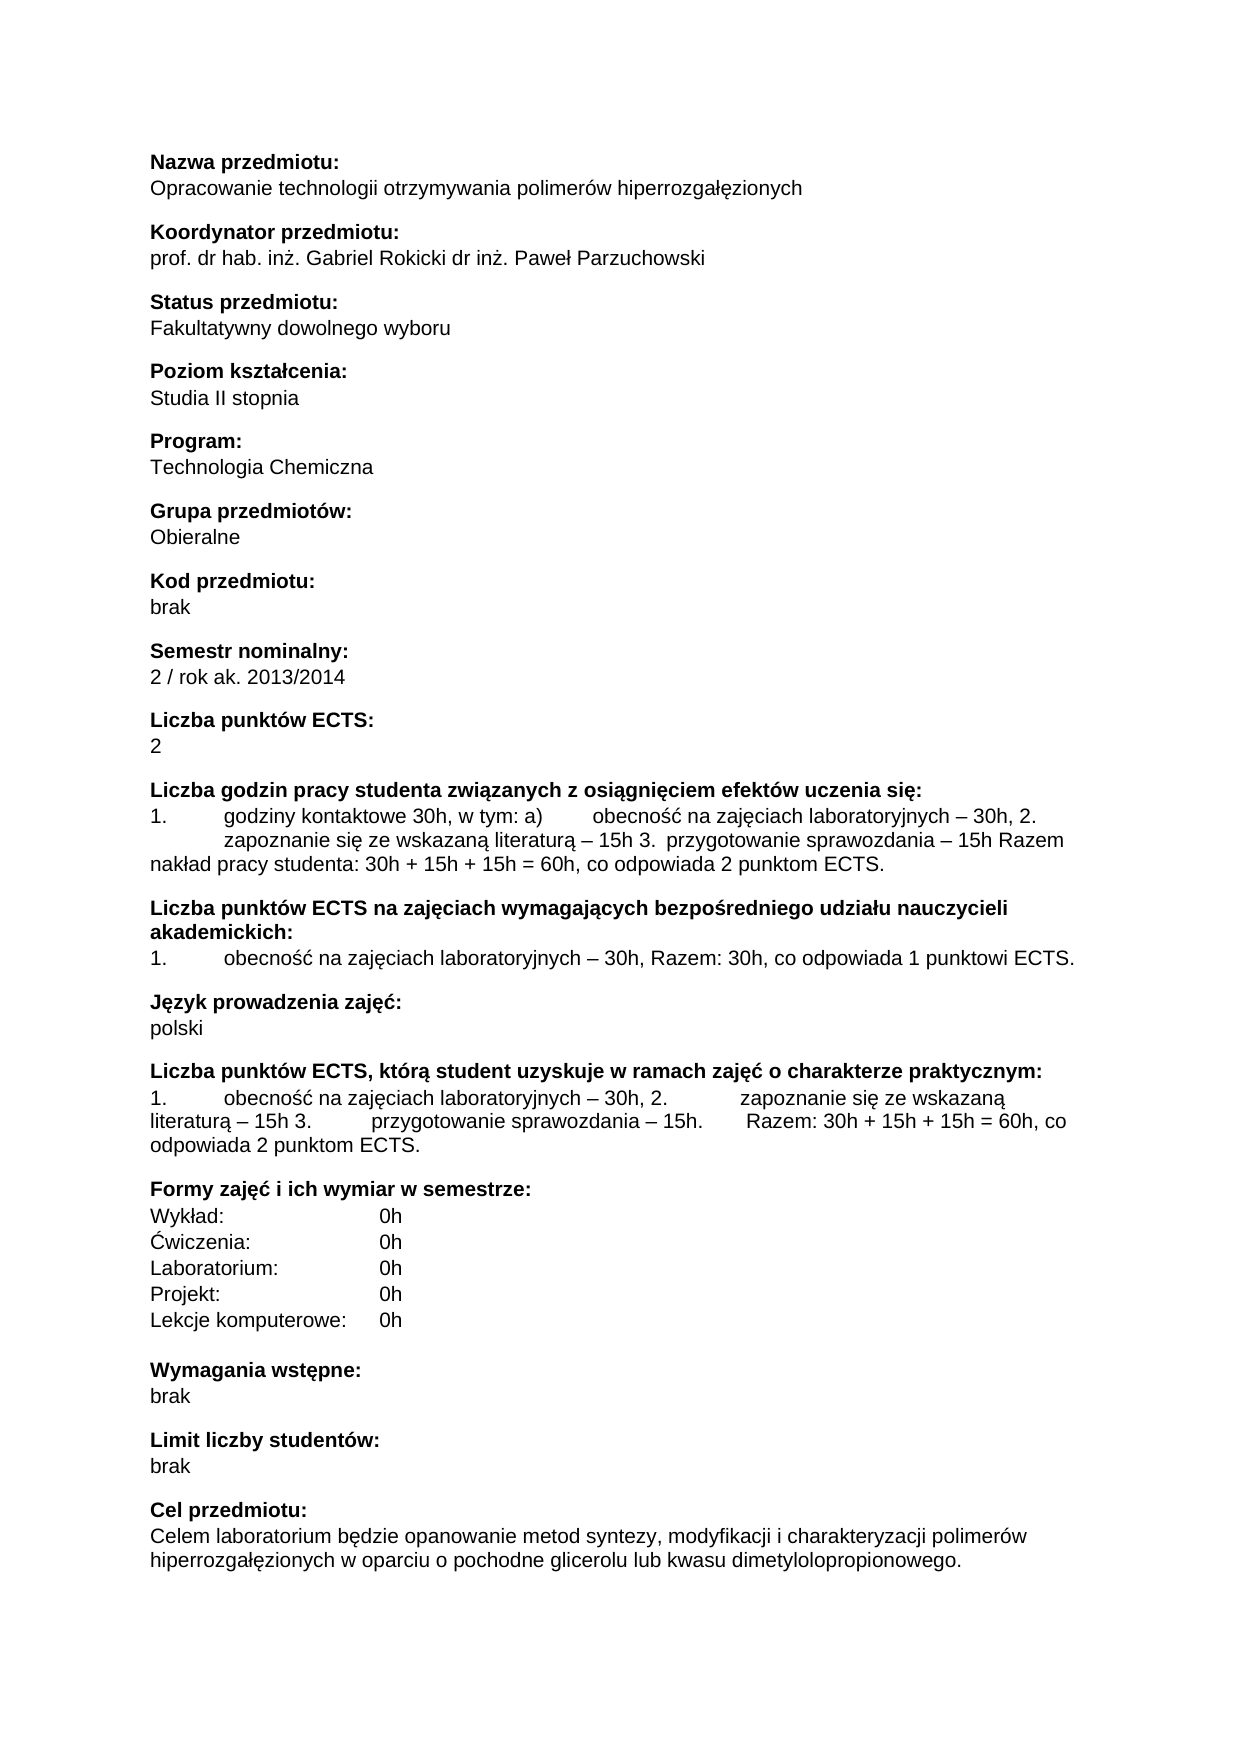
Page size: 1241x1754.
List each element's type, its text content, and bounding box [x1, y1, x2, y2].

table_cell 0h [369, 1254, 597, 1280]
text 2 / rok ak. 2013/2014 [150, 664, 1090, 688]
text Celem laboratorium będzie opanowanie metod syntezy, modyfikacji i charakteryzacji polimerów hiperrozgałęzionych w oparciu o pochodne glicerolu lub kwasu dimetylolopropionowego. [150, 1523, 1090, 1571]
text brak [150, 595, 1090, 619]
text brak [150, 1384, 1090, 1408]
text Nazwa przedmiotu: [150, 150, 1090, 174]
text Technologia Chemiczna [150, 455, 1090, 479]
text Formy zajęć i ich wymiar w semestrze: [150, 1177, 1090, 1201]
text prof. dr hab. inż. Gabriel Rokicki dr inż. Paweł Parzuchowski [150, 246, 1090, 270]
text Język prowadzenia zajęć: [150, 989, 1090, 1013]
table_cell Lekcje komputerowe: [140, 1308, 367, 1332]
text Kod przedmiotu: [150, 569, 1090, 593]
table_cell Ćwiczenia: [140, 1230, 367, 1254]
text Fakultatywny dowolnego wyboru [150, 316, 1090, 339]
text Studia II stopnia [150, 385, 1090, 409]
table_cell Laboratorium: [140, 1256, 367, 1280]
text Poziom kształcenia: [150, 359, 1090, 383]
table_cell Projekt: [140, 1282, 367, 1306]
text Opracowanie technologii otrzymywania polimerów hiperrozgałęzionych [150, 176, 1090, 200]
table_header Wykład: [140, 1204, 367, 1228]
text Koordynator przedmiotu: [150, 220, 1090, 244]
text Program: [150, 429, 1090, 453]
table_cell 0h [369, 1306, 597, 1332]
text 1. obecność na zajęciach laboratoryjnych – 30h, Razem: 30h, co odpowiada 1 punktowi ECTS. [150, 946, 1090, 970]
text polski [150, 1016, 1090, 1039]
text Obieralne [150, 525, 1090, 549]
text Liczba godzin pracy studenta związanych z osiągnięciem efektów uczenia się: [150, 778, 1090, 802]
text Cel przedmiotu: [150, 1497, 1090, 1521]
table_cell 0h [369, 1228, 597, 1254]
table_header 0h [369, 1204, 597, 1228]
text Liczba punktów ECTS, którą student uzyskuje w ramach zajęć o charakterze praktycznym: [150, 1059, 1090, 1083]
text 1. godziny kontaktowe 30h, w tym: a) obecność na zajęciach laboratoryjnych – 30h, 2. zapoznanie się ze wskazaną literaturą – 15h 3. przygotowanie sprawozdania – 15h Razem nakład pracy studenta: 30h + 15h + 15h = 60h, co odpowiada 2 punktom ECTS. [150, 804, 1090, 876]
text 2 [150, 734, 1090, 758]
text Liczba punktów ECTS na zajęciach wymagających bezpośredniego udziału nauczycieli akademickich: [150, 896, 1090, 944]
table_cell 0h [369, 1280, 597, 1306]
text Semestr nominalny: [150, 638, 1090, 662]
text brak [150, 1454, 1090, 1478]
text Status przedmiotu: [150, 289, 1090, 313]
text Grupa przedmiotów: [150, 499, 1090, 523]
text Liczba punktów ECTS: [150, 708, 1090, 732]
text 1. obecność na zajęciach laboratoryjnych – 30h, 2. zapoznanie się ze wskazaną literaturą – 15h 3. przygotowanie sprawozdania – 15h. Razem: 30h + 15h + 15h = 60h, co odpowiada 2 punktom ECTS. [150, 1085, 1090, 1157]
text Limit liczby studentów: [150, 1428, 1090, 1452]
text Wymagania wstępne: [150, 1358, 1090, 1382]
